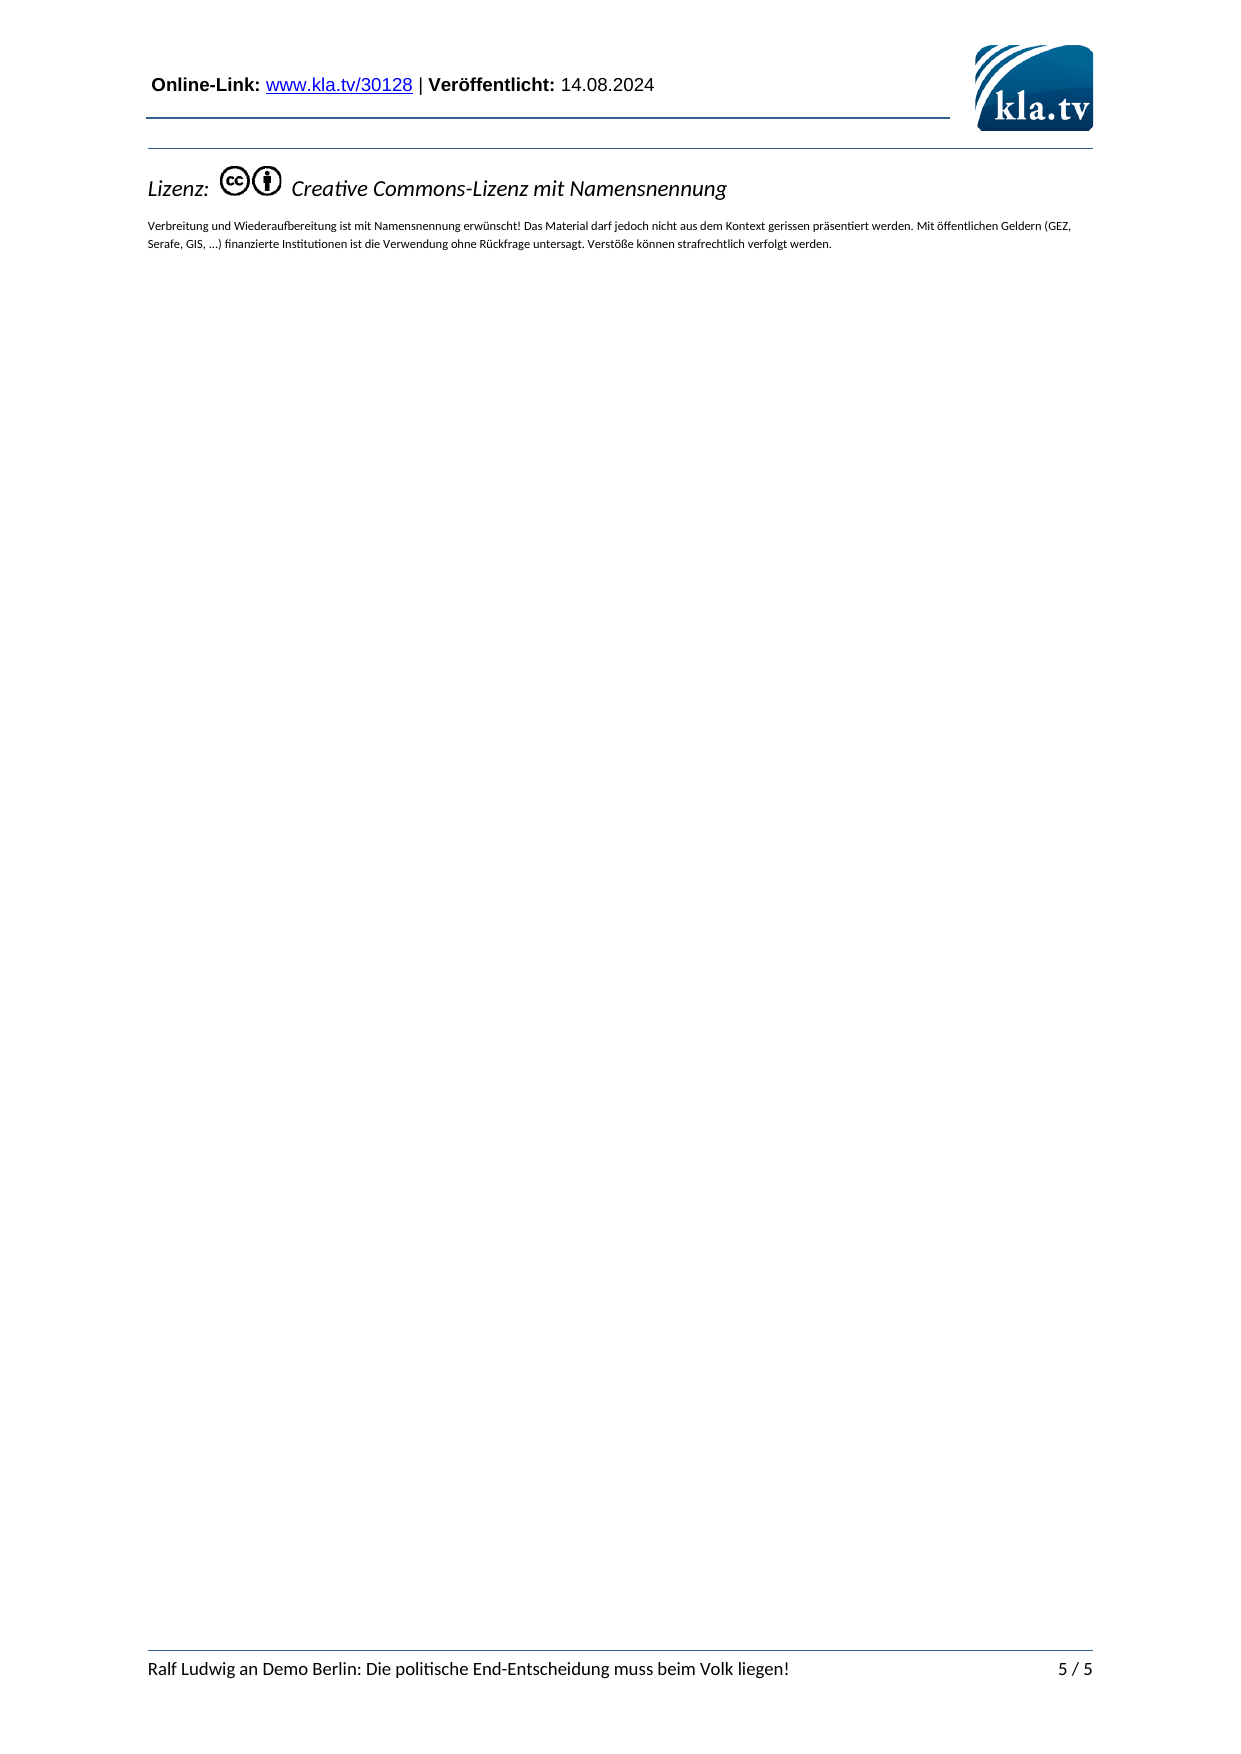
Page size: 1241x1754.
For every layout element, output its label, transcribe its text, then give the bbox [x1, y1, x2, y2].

text Lizenz: Creative Commons-Lizenz mit Namensnennung [148, 149, 1093, 202]
text Verbreitung und Wiederaufbereitung ist mit Namensnennung erwünscht! Das Material darf jedoch nicht aus dem Kontext gerissen präsentiert werden. Mit öffentlichen Geldern (GEZ, Serafe, GIS, ...) finanzierte Institutionen ist die Verwendung ohne Rückfrage untersagt. Verstöße können strafrechtlich verfolgt werden. [148, 218, 1093, 251]
